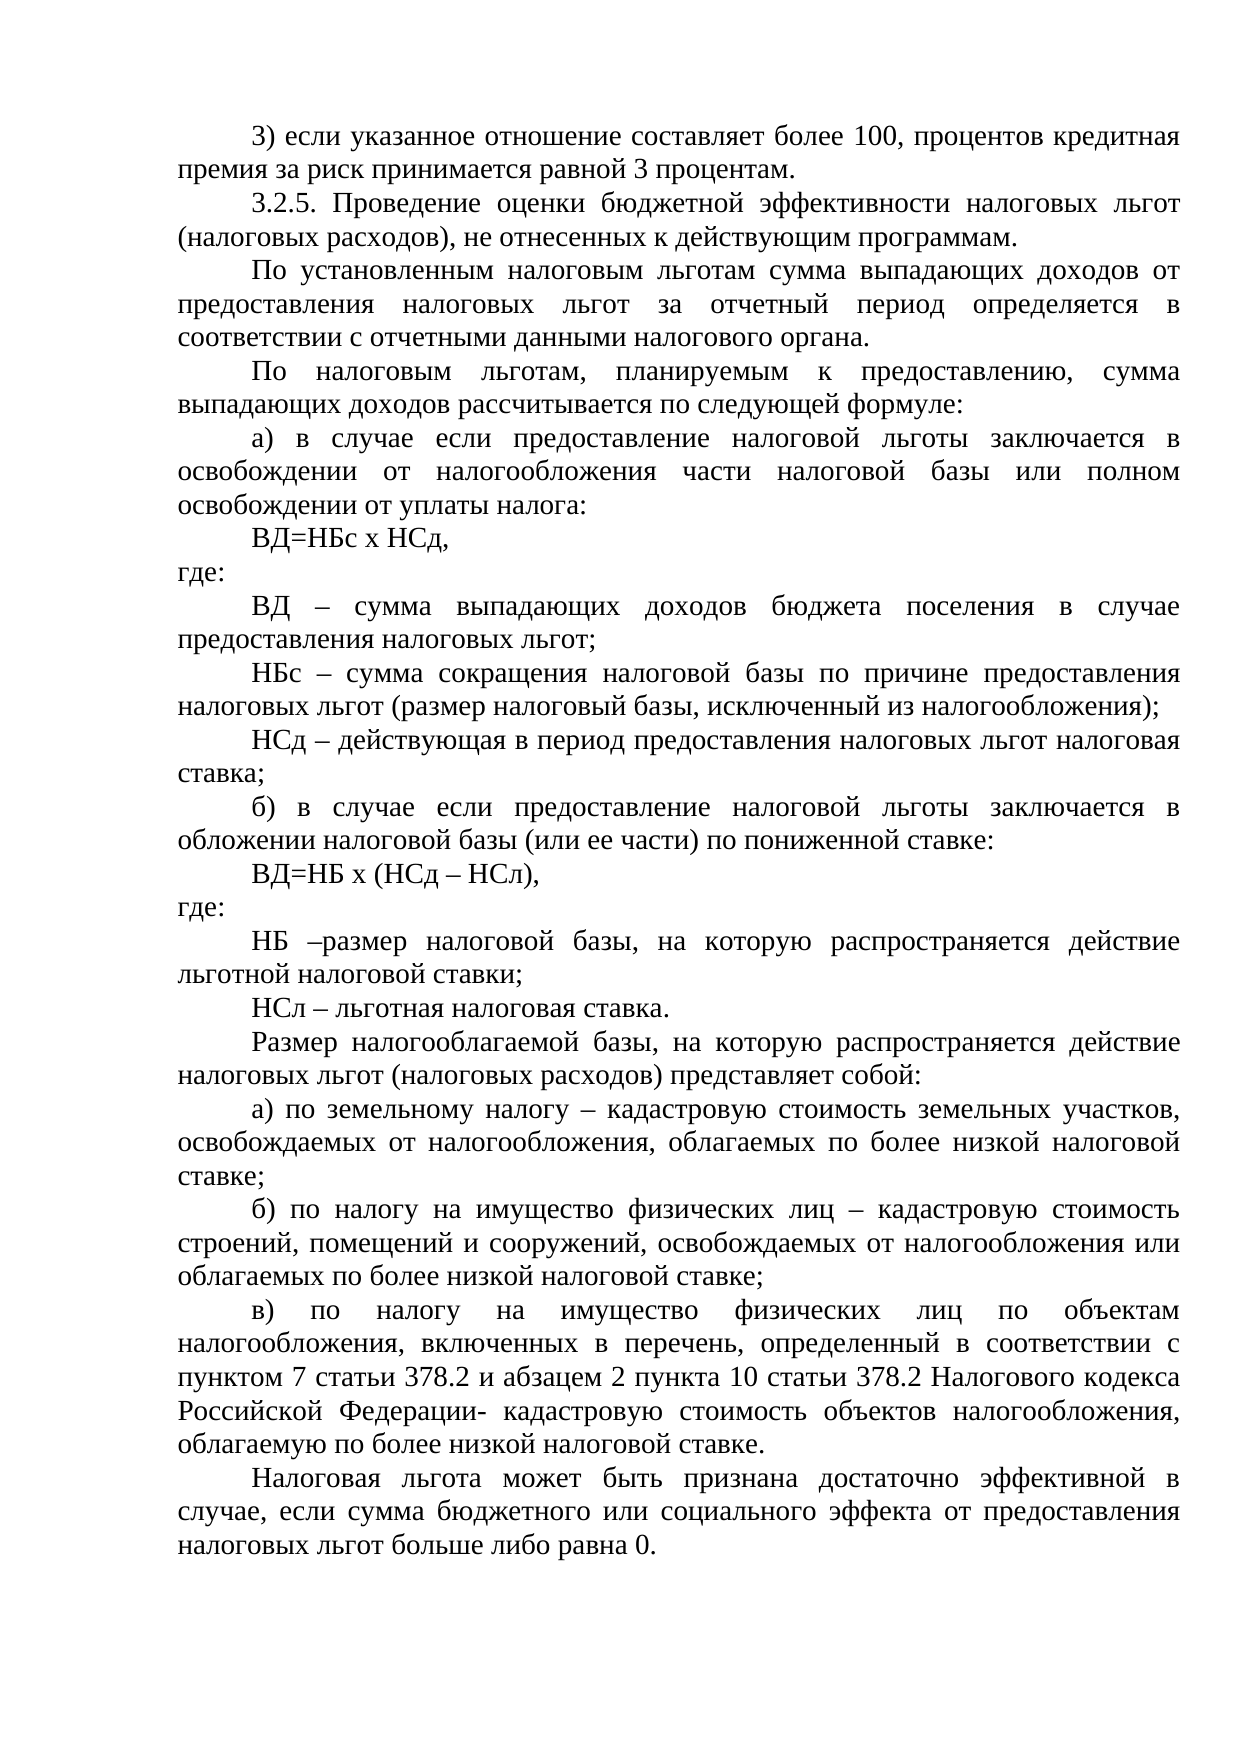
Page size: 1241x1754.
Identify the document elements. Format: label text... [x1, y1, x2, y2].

text Размер налогооблагаемой базы, на которую распространяется действие налоговых льгот (налоговых расходов) представляет собой: [177, 1024, 1181, 1091]
text в) по налогу на имущество физических лиц по объектам налогообложения, включенных в перечень, определенный в соответствии с пунктом 7 статьи 378.2 и абзацем 2 пункта 10 статьи 378.2 Налогового кодекса Российской Федерации- кадастровую стоимость объектов налогообложения, облагаемую по более низкой налоговой ставке. [177, 1292, 1181, 1460]
text 3) если указанное отношение составляет более 100, процентов кредитная премия за риск принимается равной 3 процентам. [177, 118, 1181, 185]
text НСл – льготная налоговая ставка. [177, 990, 1181, 1024]
text а) в случае если предоставление налоговой льготы заключается в освобождении от налогообложения части налоговой базы или полном освобождении от уплаты налога: [177, 420, 1181, 521]
text а) по земельному налогу – кадастровую стоимость земельных участков, освобождаемых от налогообложения, облагаемых по более низкой налоговой ставке; [177, 1091, 1181, 1191]
text По налоговым льготам, планируемым к предоставлению, сумма выпадающих доходов рассчитывается по следующей формуле: [177, 353, 1181, 420]
text 3.2.5. Проведение оценки бюджетной эффективности налоговых льгот (налоговых расходов), не отнесенных к действующим программам. [177, 185, 1181, 252]
text Налоговая льгота может быть признана достаточно эффективной в случае, если сумма бюджетного или социального эффекта от предоставления налоговых льгот больше либо равна 0. [177, 1460, 1181, 1560]
text НСд – действующая в период предоставления налоговых льгот налоговая ставка; [177, 722, 1181, 789]
text где: [177, 889, 1181, 923]
text ВД – сумма выпадающих доходов бюджета поселения в случае предоставления налоговых льгот; [177, 588, 1181, 655]
text где: [177, 554, 1181, 588]
text НБс – сумма сокращения налоговой базы по причине предоставления налоговых льгот (размер налоговый базы, исключенный из налогообложения); [177, 655, 1181, 722]
text б) по налогу на имущество физических лиц – кадастровую стоимость строений, помещений и сооружений, освобождаемых от налогообложения или облагаемых по более низкой налоговой ставке; [177, 1191, 1181, 1292]
text По установленным налоговым льготам сумма выпадающих доходов от предоставления налоговых льгот за отчетный период определяется в соответствии с отчетными данными налогового органа. [177, 252, 1181, 353]
text ВД=НБс х НСд, [177, 521, 1181, 554]
text б) в случае если предоставление налоговой льготы заключается в обложении налоговой базы (или ее части) по пониженной ставке: [177, 789, 1181, 856]
text ВД=НБ х (НСд – НСл), [177, 856, 1181, 889]
text НБ –размер налоговой базы, на которую распространяется действие льготной налоговой ставки; [177, 923, 1181, 990]
